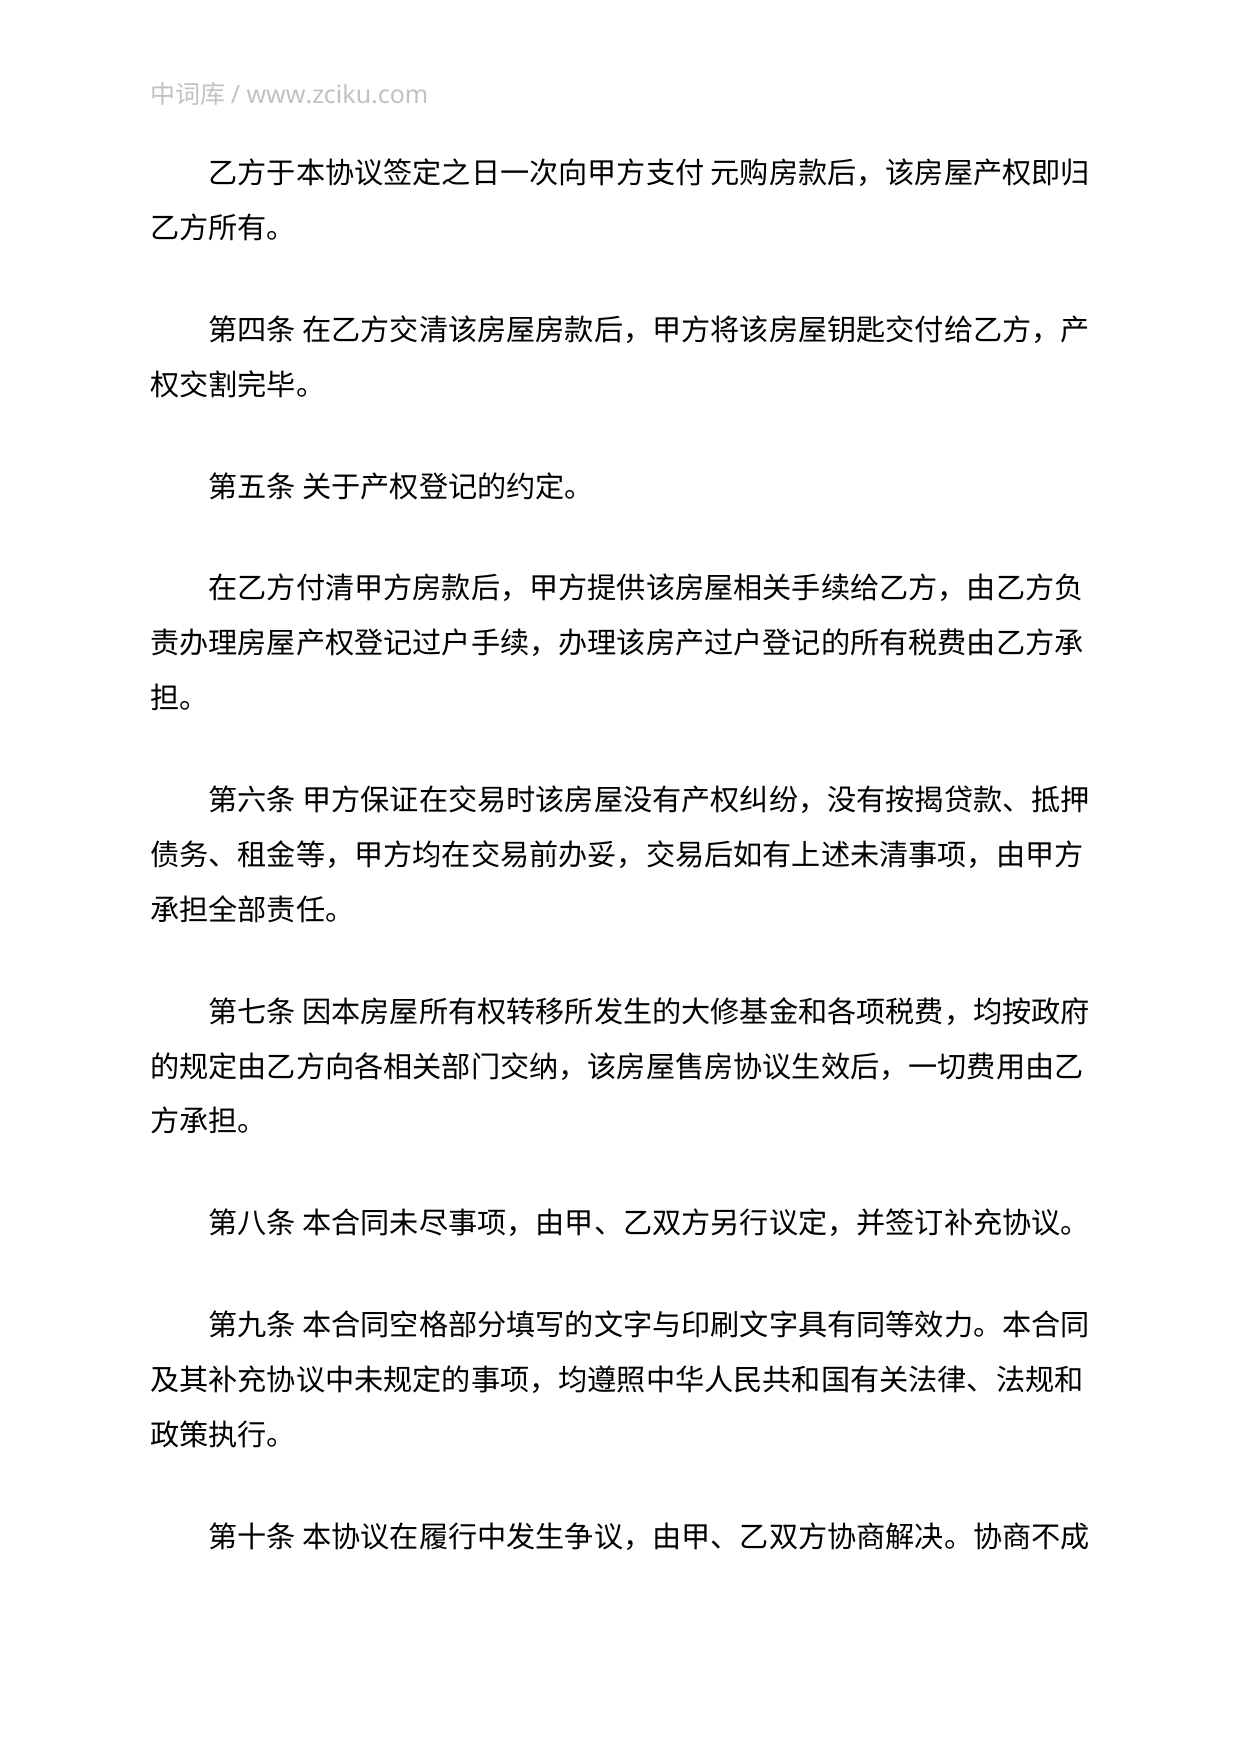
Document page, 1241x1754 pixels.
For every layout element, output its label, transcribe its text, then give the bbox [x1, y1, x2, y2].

text 第七条 因本房屋所有权转移所发生的大修基金和各项税费，均按政府的规定由乙方向各相关部门交纳，该房屋售房协议生效后，一切费用由乙方承担。 [150, 988, 1090, 1140]
text 第八条 本合同未尽事项，由甲、乙双方另行议定，并签订补充协议。 [150, 1200, 1090, 1242]
text 第四条 在乙方交清该房屋房款后，甲方将该房屋钥匙交付给乙方，产权交割完毕。 [150, 307, 1090, 404]
text 第六条 甲方保证在交易时该房屋没有产权纠纷，没有按揭贷款、抵押债务、租金等，甲方均在交易前办妥，交易后如有上述未清事项，由甲方承担全部责任。 [150, 777, 1090, 929]
text 在乙方付清甲方房款后，甲方提供该房屋相关手续给乙方，由乙方负责办理房屋产权登记过户手续，办理该房产过户登记的所有税费由乙方承担。 [150, 565, 1090, 717]
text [150, 1513, 1090, 1555]
text 第九条 本合同空格部分填写的文字与印刷文字具有同等效力。本合同及其补充协议中未规定的事项，均遵照中华人民共和国有关法律、法规和政策执行。 [150, 1302, 1090, 1454]
text 第五条 关于产权登记的约定。 [150, 463, 1090, 506]
text 乙方于本协议签定之日一次向甲方支付 元购房款后，该房屋产权即归乙方所有。 [150, 150, 1090, 247]
